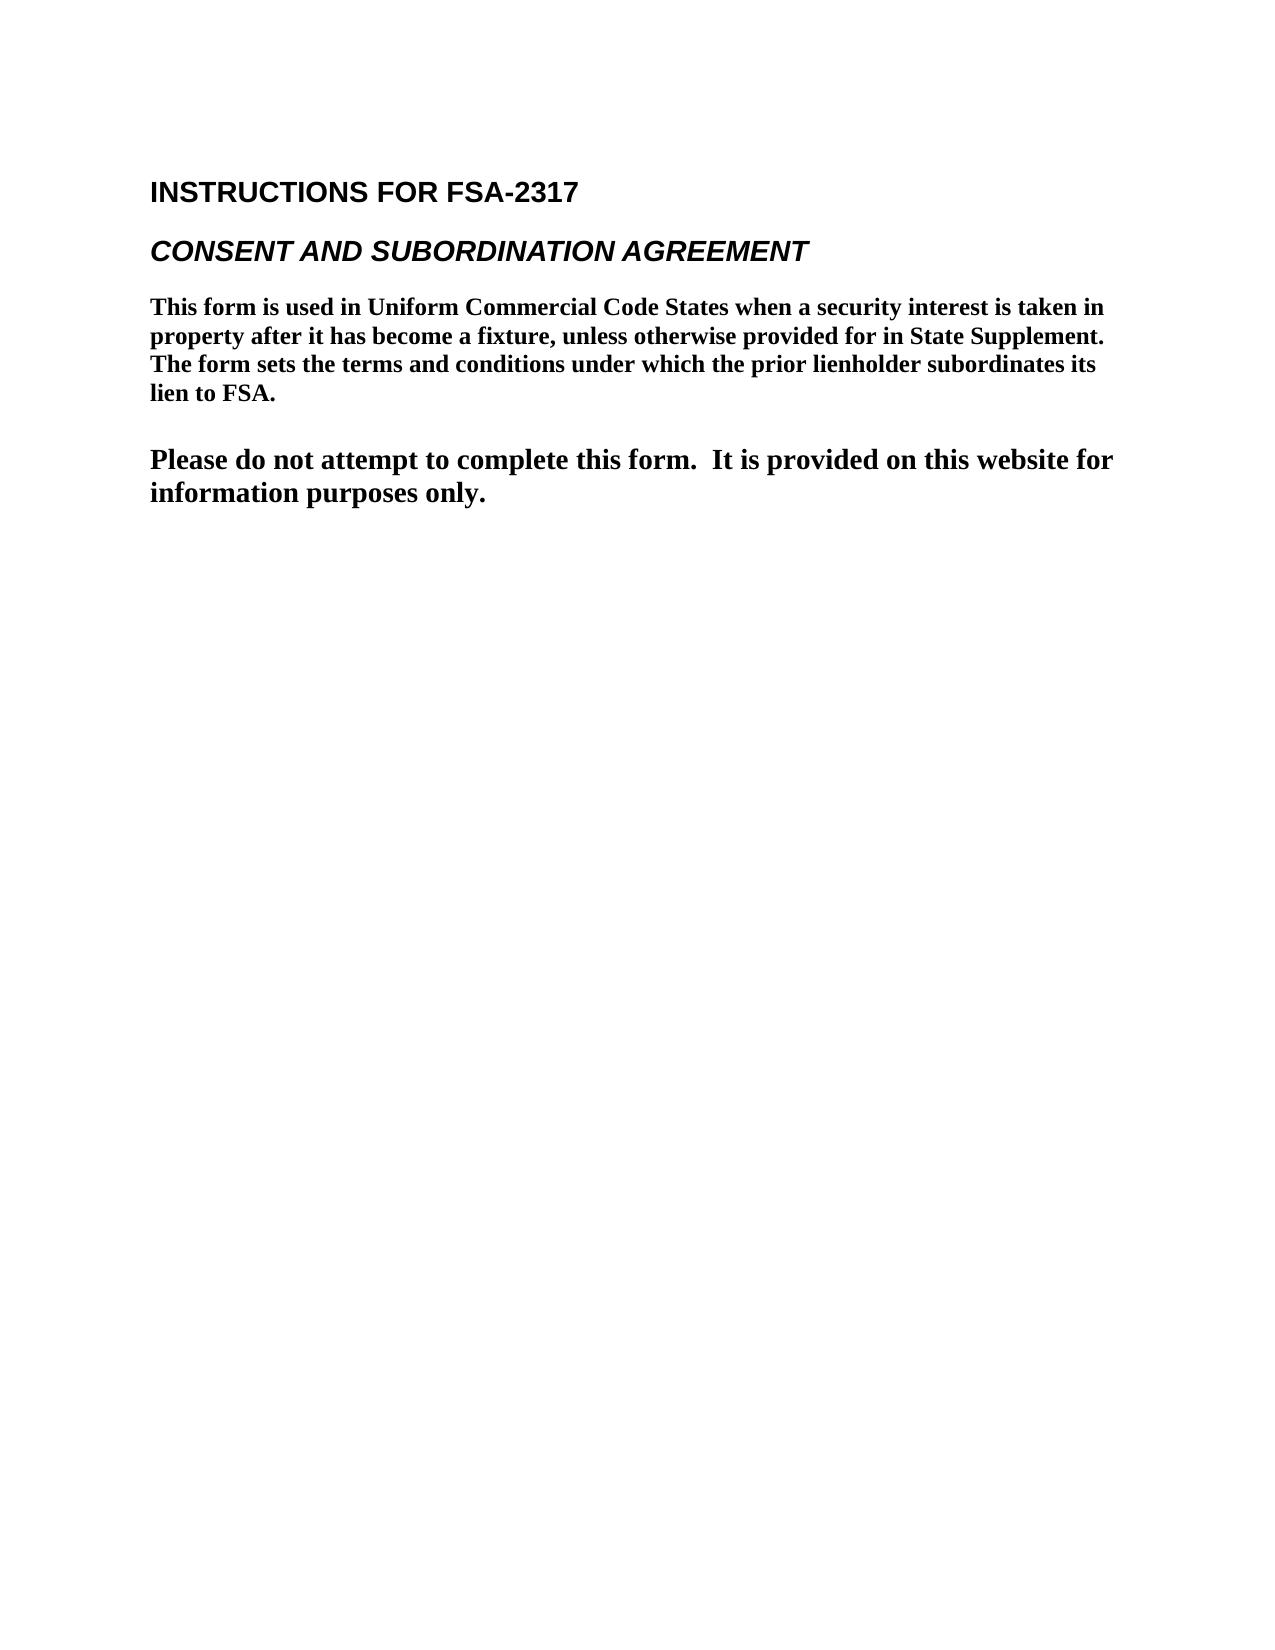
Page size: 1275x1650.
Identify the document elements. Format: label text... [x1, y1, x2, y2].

text CONSENT AND SUBORDINATION AGREEMENT [150, 233, 1125, 267]
text This form is used in Uniform Commercial Code States when a security interest is taken in property after it has become a fixture, unless otherwise provided for in State Supplement. The form sets the terms and conditions under which the prior lienholder subordinates its lien to FSA. [150, 292, 1125, 407]
text INSTRUCTIONS FOR FSA-2317 [150, 175, 1125, 208]
text Please do not attempt to complete this form. It is provided on this website for information purposes only. [150, 442, 1125, 509]
